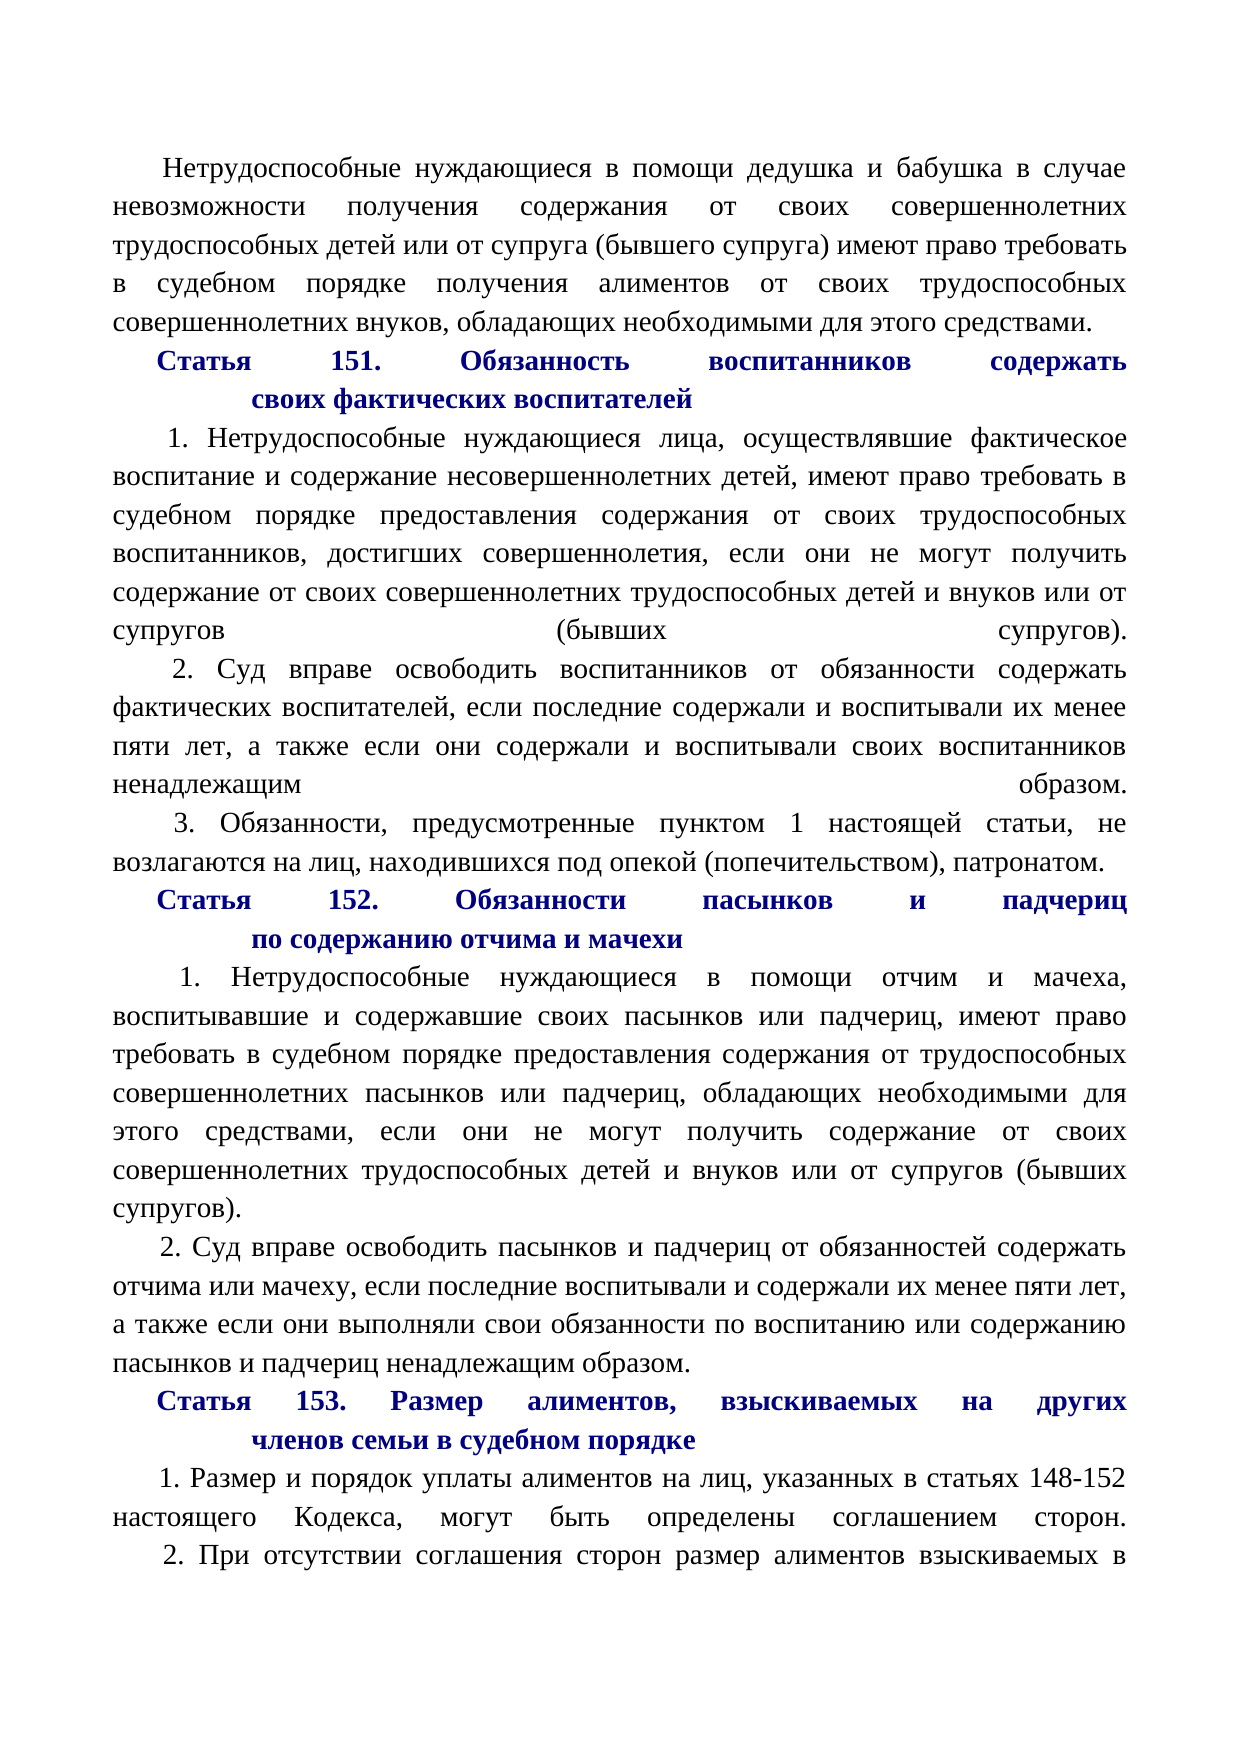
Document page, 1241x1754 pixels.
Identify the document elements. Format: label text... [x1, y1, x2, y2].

text Статья 152. Обязанности пасынков и падчериц по содержанию отчима и мачехи [112, 882, 1128, 954]
text 1. Нетрудоспособные нуждающиеся в помощи отчим и мачеха, воспитывавшие и содержавшие своих пасынков или падчериц, имеют право требовать в судебном порядке предоставления содержания от трудоспособных совершеннолетних пасынков или падчериц, обладающих необходимыми для этого средствами, если они не могут получить содержание от своих совершеннолетних трудоспособных детей и внуков или от супругов (бывших супругов). 2. Суд вправе освободить пасынков и падчериц от обязанностей содержать отчима или мачеху, если последние воспитывали и содержали их менее пяти лет, а также если они выполняли свои обязанности по воспитанию или содержанию пасынков и падчериц ненадлежащим образом. [112, 959, 1128, 1378]
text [112, 1460, 1128, 1571]
text Статья 151. Обязанность воспитанников содержать своих фактических воспитателей [112, 343, 1128, 415]
text Нетрудоспособные нуждающиеся в помощи дедушка и бабушка в случае невозможности получения содержания от своих совершеннолетних трудоспособных детей или от супруга (бывшего супруга) имеют право требовать в судебном порядке получения алиментов от своих трудоспособных совершеннолетних внуков, обладающих необходимыми для этого средствами. [112, 150, 1128, 338]
text Статья 153. Размер алиментов, взыскиваемых на других членов семьи в судебном порядке [112, 1383, 1128, 1455]
text 1. Нетрудоспособные нуждающиеся лица, осуществлявшие фактическое воспитание и содержание несовершеннолетних детей, имеют право требовать в судебном порядке предоставления содержания от своих трудоспособных воспитанников, достигших совершеннолетия, если они не могут получить содержание от своих совершеннолетних трудоспособных детей и внуков или от супругов (бывших супругов). 2. Суд вправе освободить воспитанников от обязанности содержать фактических воспитателей, если последние содержали и воспитывали их менее пяти лет, а также если они содержали и воспитывали своих воспитанников ненадлежащим образом. 3. Обязанности, предусмотренные пунктом 1 настоящей статьи, не возлагаются на лиц, находившихся под опекой (попечительством), патронатом. [112, 420, 1128, 877]
